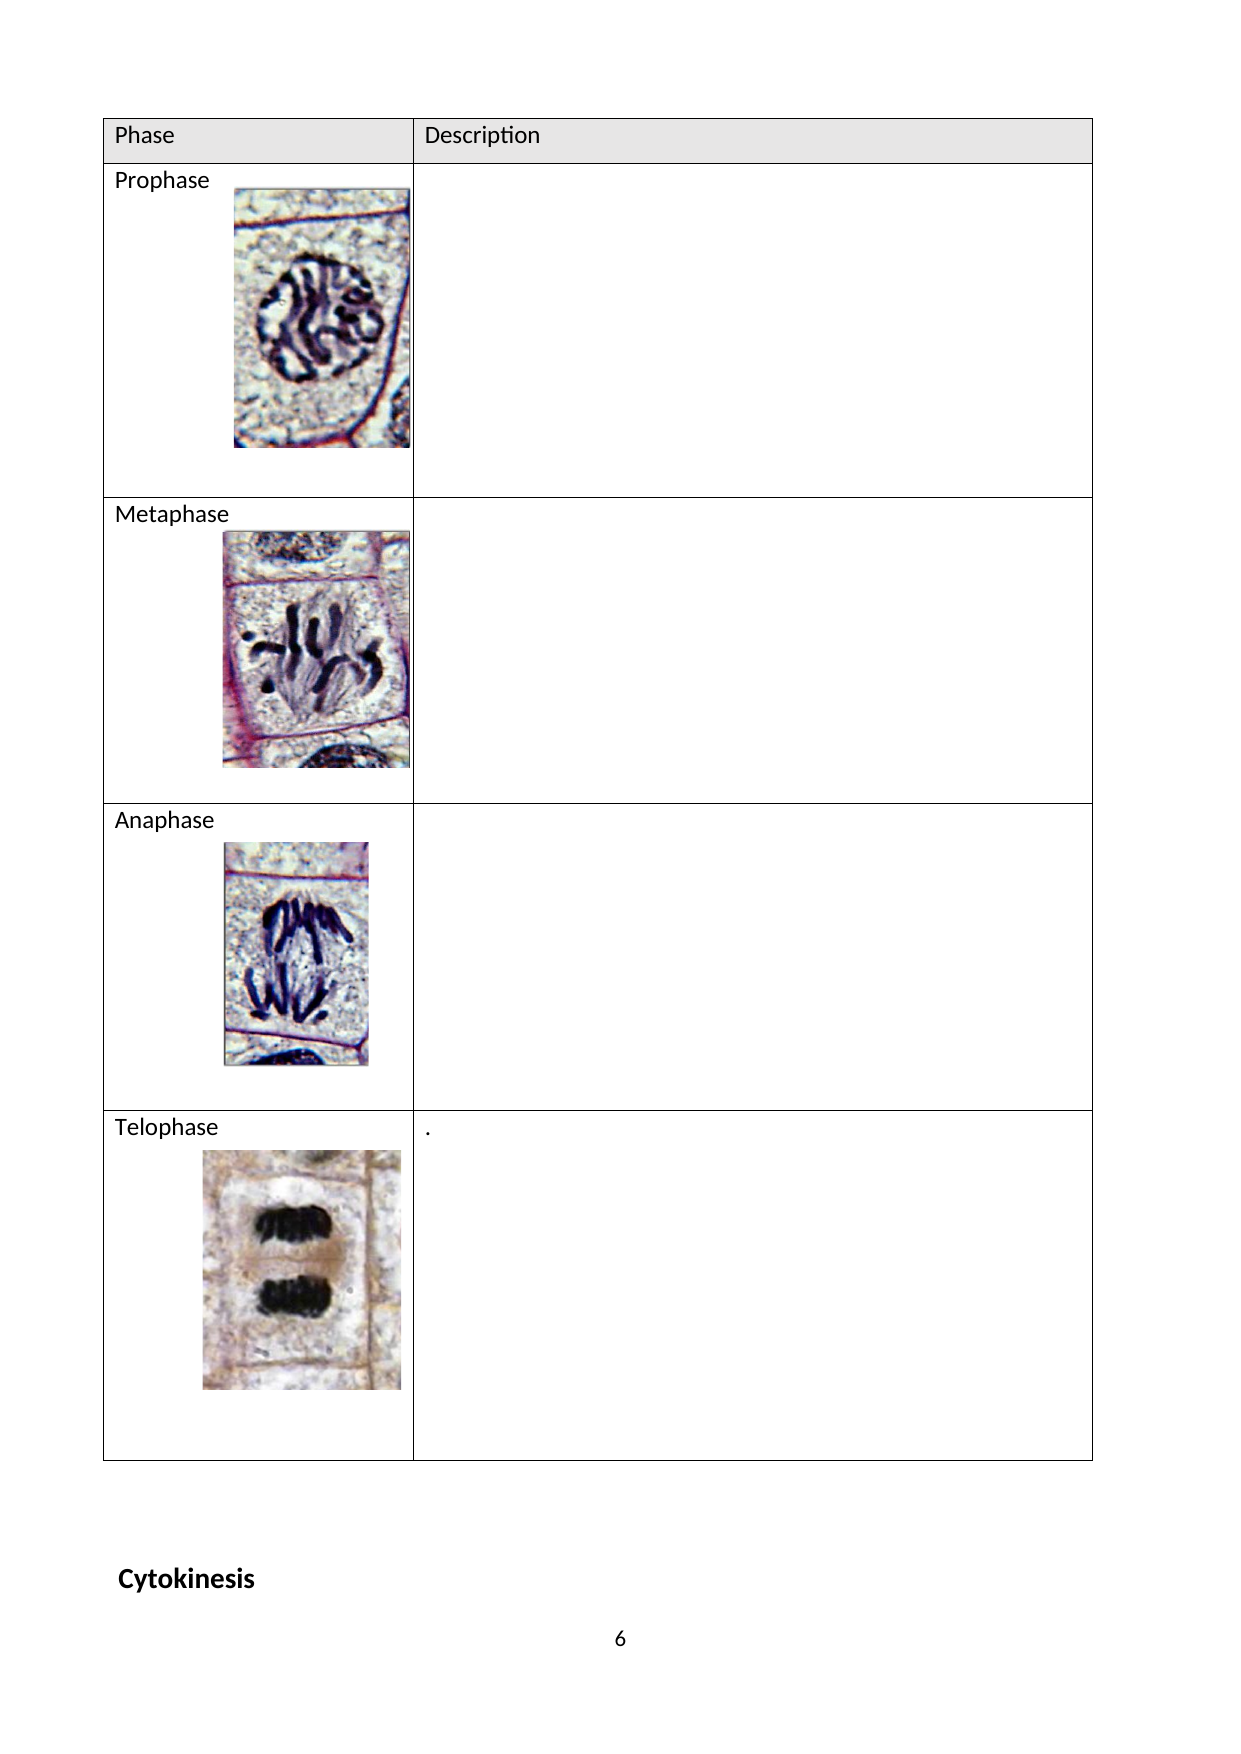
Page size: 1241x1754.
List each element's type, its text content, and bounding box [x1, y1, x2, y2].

table_header Phase [104, 119, 413, 163]
table_cell [414, 804, 1092, 1109]
table_cell [414, 164, 1092, 497]
table_cell [414, 498, 1092, 803]
picture [202, 1150, 403, 1388]
table_cell Metaphase [104, 498, 413, 803]
table_cell Telophase [104, 1111, 413, 1460]
table_cell Anaphase [104, 804, 413, 1109]
text Cytokinesis [118, 1561, 1122, 1596]
picture [221, 842, 369, 1064]
picture [222, 529, 410, 768]
table_cell Prophase [104, 164, 413, 497]
table_header Description [414, 119, 1092, 163]
table_cell . [414, 1111, 1092, 1460]
picture [232, 186, 410, 446]
